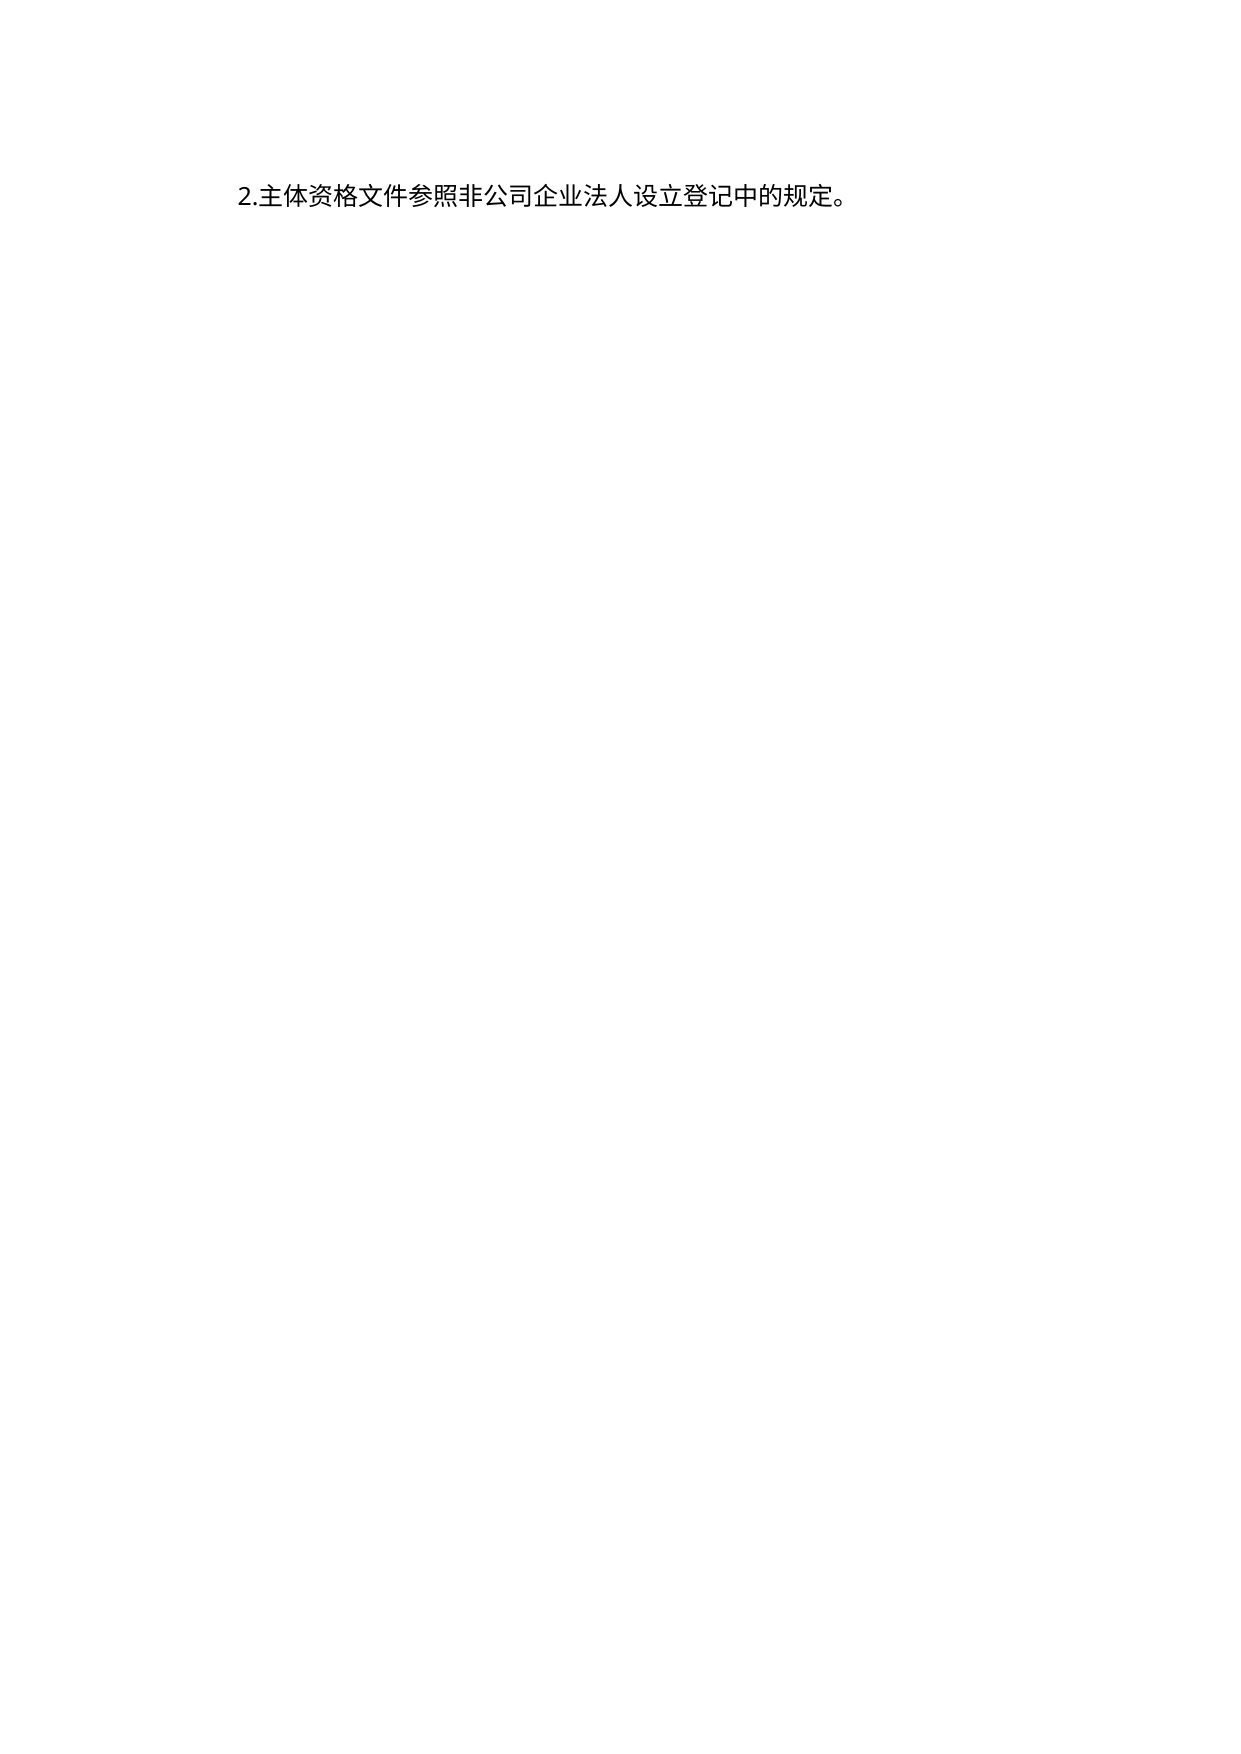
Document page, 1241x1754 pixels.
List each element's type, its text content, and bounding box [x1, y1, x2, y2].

text 2.主体资格文件参照非公司企业法人设立登记中的规定。 [187, 162, 1053, 227]
